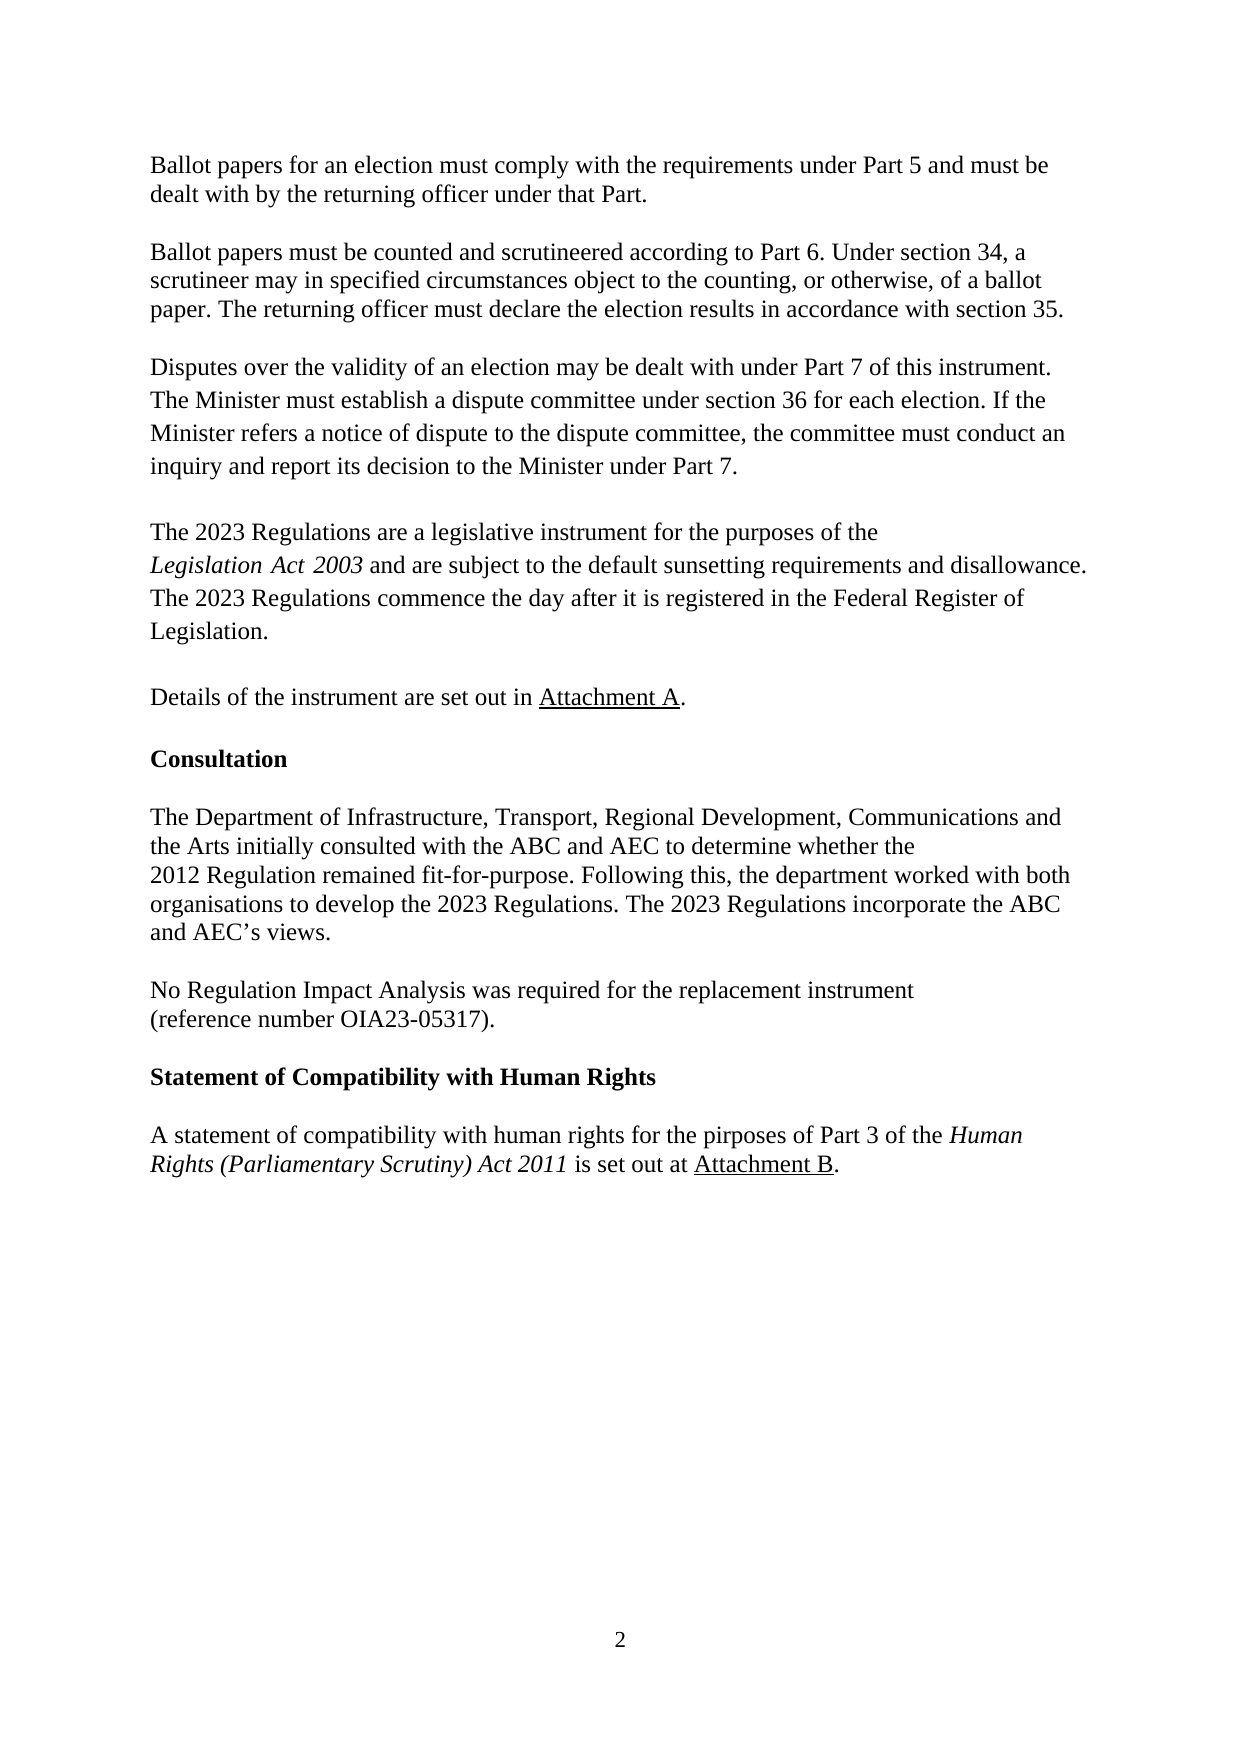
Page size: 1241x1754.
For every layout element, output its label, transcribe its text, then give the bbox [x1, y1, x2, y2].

text Ballot papers must be counted and scrutineered according to Part 6. Under section 34, a scrutineer may in specified circumstances object to the counting, or otherwise, of a ballot paper. The returning officer must declare the election results in accordance with section 35. [150, 237, 1090, 323]
text A statement of compatibility with human rights for the pirposes of Part 3 of the Human Rights (Parliamentary Scrutiny) Act 2011 is set out at Attachment B. [150, 1120, 1090, 1177]
text Consultation [150, 744, 1090, 773]
list The 2023 Regulations are a legislative instrument for the purposes of the Legislation Act 2003 and are subject to the default sunsetting requirements and disallowance. The 2023 Regulations commence the day after it is registered in the Federal Register of Legislation. [150, 517, 1090, 645]
text No Regulation Impact Analysis was required for the replacement instrument (reference number OIA23-05317). [150, 975, 1090, 1033]
text The Department of Infrastructure, Transport, Regional Development, Communications and the Arts initially consulted with the ABC and AEC to determine whether the 2012 Regulation remained fit-for-purpose. Following this, the department worked with both organisations to develop the 2023 Regulations. The 2023 Regulations incorporate the ABC and AEC’s views. [150, 802, 1081, 946]
list Details of the instrument are set out in Attachment A. [150, 682, 1090, 711]
text Ballot papers for an election must comply with the requirements under Part 5 and must be dealt with by the returning officer under that Part. [150, 150, 1090, 207]
list Disputes over the validity of an election may be dealt with under Part 7 of this instrument. The Minister must establish a dispute committee under section 36 for each election. If the Minister refers a notice of dispute to the dispute committee, the committee must conduct an inquiry and report its decision to the Minister under Part 7. [150, 352, 1090, 480]
text Statement of Compatibility with Human Rights [150, 1062, 1090, 1091]
